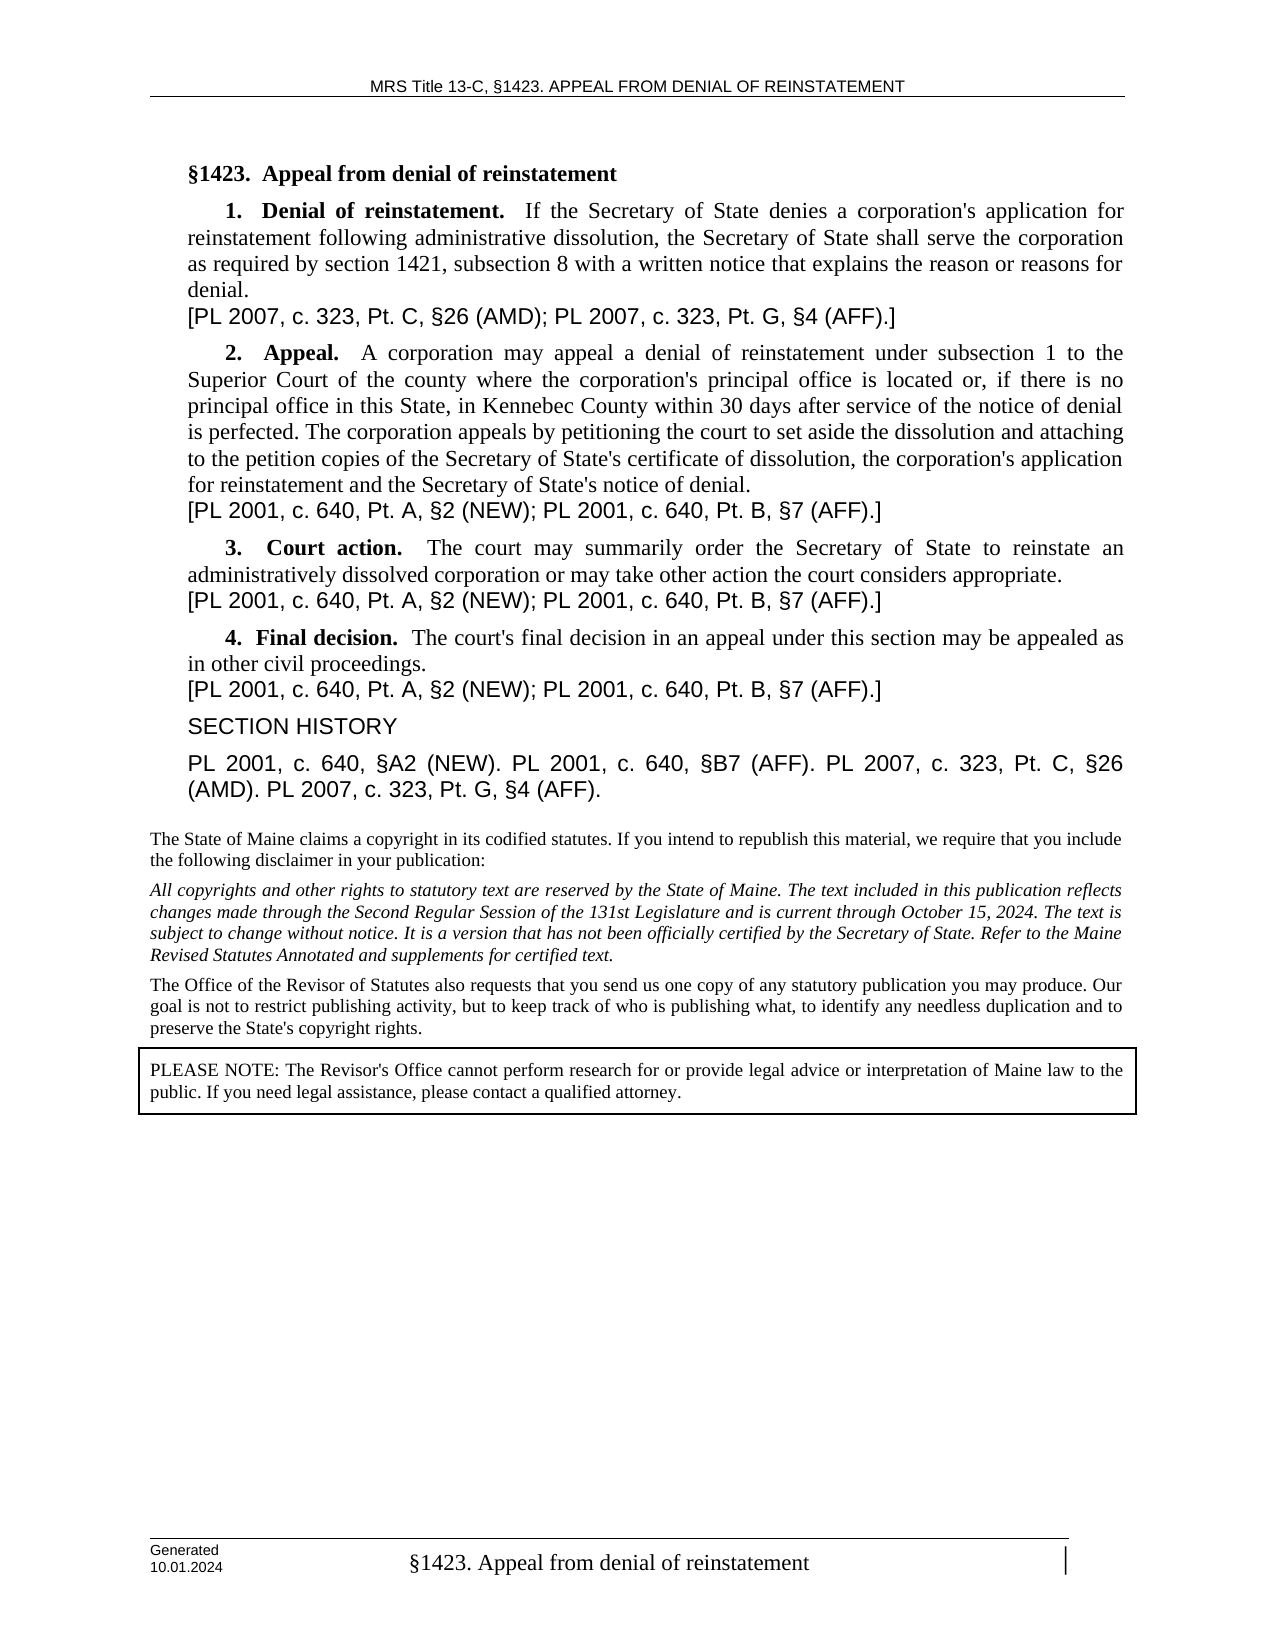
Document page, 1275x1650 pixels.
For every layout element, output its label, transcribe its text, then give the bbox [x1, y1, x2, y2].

text 2. Appeal. A corporation may appeal a denial of reinstatement under subsection 1 to the Superior Court of the county where the corporation's principal office is located or, if there is no principal office in this State, in Kennebec County within 30 days after service of the notice of denial is perfected. The corporation appeals by petitioning the court to set aside the dissolution and attaching to the petition copies of the Secretary of State's certificate of dissolution, the corporation's application for reinstatement and the Secretary of State's notice of denial. [187, 339, 1125, 497]
text 1. Denial of reinstatement. If the Secretary of State denies a corporation's application for reinstatement following administrative dissolution, the Secretary of State shall serve the corporation as required by section 1421, subsection 8 with a written notice that explains the reason or reasons for denial. [187, 197, 1125, 303]
text 3. Court action. The court may summarily order the Secretary of State to reinstate an administratively dissolved corporation or may take other action the court considers appropriate. [187, 534, 1125, 587]
text [PL 2001, c. 640, Pt. A, §2 (NEW); PL 2001, c. 640, Pt. B, §7 (AFF).] [187, 676, 1125, 703]
text The Office of the Revisor of Statutes also requests that you send us one copy of any statutory publication you may produce. Our goal is not to restrict publishing activity, but to keep track of who is publishing what, to identify any needless duplication and to preserve the State's copyright rights. [150, 974, 1125, 1038]
text SECTION HISTORY [187, 713, 1125, 739]
text 4. Final decision. The court's final decision in an appeal under this section may be appealed as in other civil proceedings. [187, 624, 1125, 676]
text [PL 2007, c. 323, Pt. C, §26 (AMD); PL 2007, c. 323, Pt. G, §4 (AFF).] [187, 303, 1125, 329]
text PLEASE NOTE: The Revisor's Office cannot perform research for or provide legal advice or interpretation of Maine law to the public. If you need legal assistance, please contact a qualified attorney. [140, 1049, 1135, 1113]
text [PL 2001, c. 640, Pt. A, §2 (NEW); PL 2001, c. 640, Pt. B, §7 (AFF).] [187, 587, 1125, 613]
text §1423. Appeal from denial of reinstatement [187, 160, 1125, 187]
text All copyrights and other rights to statutory text are reserved by the State of Maine. The text included in this publication reflects changes made through the Second Regular Session of the 131st Legislature and is current through October 15, 2024 . The text is subject to change without notice. It is a version that has not been officially certified by the Secretary of State. Refer to the Maine Revised Statutes Annotated and supplements for certified text. [150, 879, 1125, 965]
text The State of Maine claims a copyright in its codified statutes. If you intend to republish this material, we require that you include the following disclaimer in your publication: [150, 828, 1125, 871]
text PL 2001, c. 640, §A2 (NEW). PL 2001, c. 640, §B7 (AFF). PL 2007, c. 323, Pt. C, §26 (AMD). PL 2007, c. 323, Pt. G, §4 (AFF). [187, 750, 1125, 803]
text [PL 2001, c. 640, Pt. A, §2 (NEW); PL 2001, c. 640, Pt. B, §7 (AFF).] [187, 497, 1125, 524]
